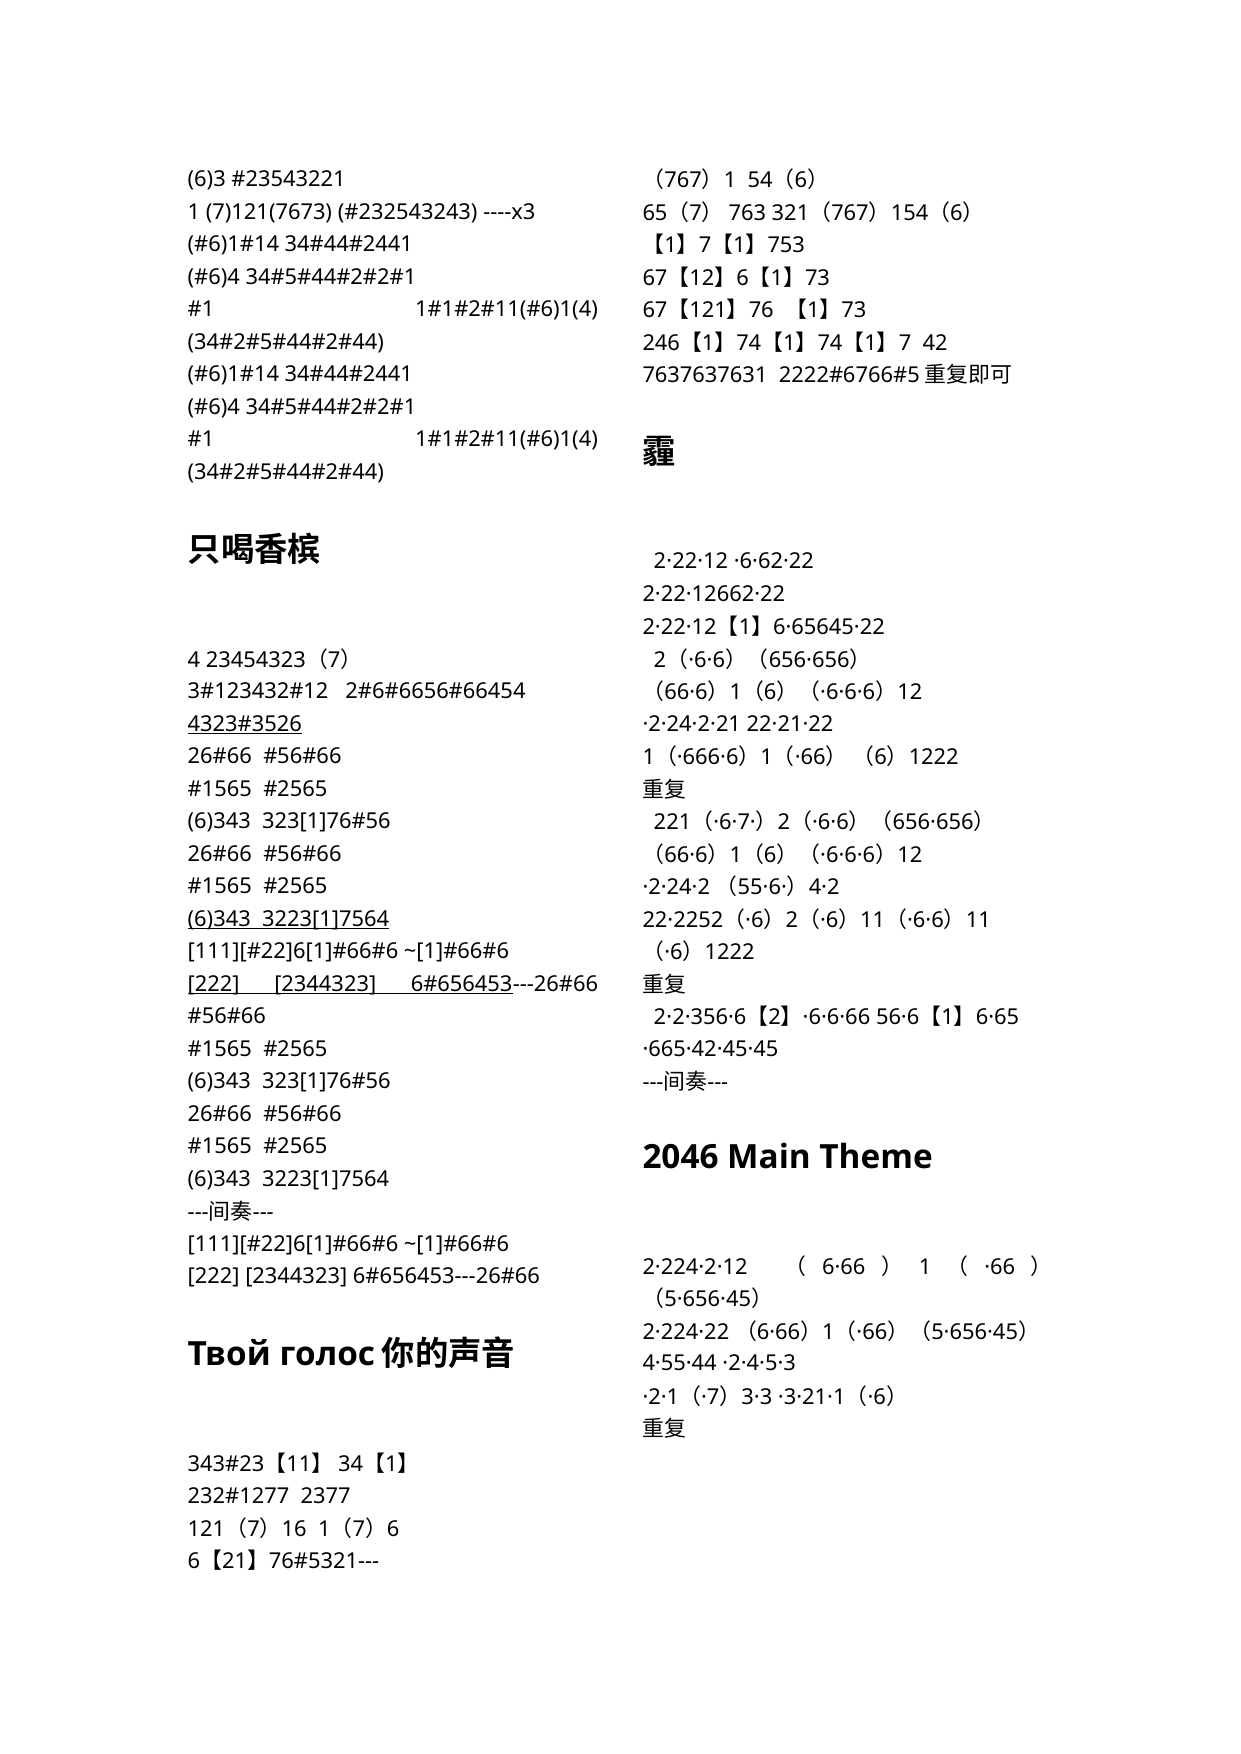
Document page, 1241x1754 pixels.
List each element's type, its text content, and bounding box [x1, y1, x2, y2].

subtitle 只喝香槟 [187, 514, 598, 579]
text ---间奏--- [642, 1064, 1053, 1096]
subtitle 霾 [642, 417, 1053, 482]
text [111][#22]6[1]#66#6 ~[1]#66#6 [187, 934, 598, 966]
text （66·6）1（6）（·6·6·6）12 [642, 836, 1053, 869]
text (#6)4 34#5#44#2#2#1 [187, 259, 598, 292]
text 1（·666·6）1（·66） （6）1222 [642, 739, 1053, 771]
text ·665·42·45·45 [642, 1031, 1053, 1064]
text 67【12】6【1】73 [642, 259, 1053, 292]
text （767）1 54（6） [642, 162, 1053, 194]
text 4323#3526 [187, 706, 598, 739]
text [222] [2344323] 6#656453---26#66 [187, 1259, 598, 1291]
text 2·2·356·6【2】·6·6·66 56·6【1】6·65 [642, 999, 1053, 1031]
text 重复 [642, 966, 1053, 999]
text 重复 [642, 1411, 1053, 1443]
text #1565 #2565 [187, 1129, 598, 1161]
text (6)343 3223[1]7564 [187, 1161, 598, 1194]
text (#6)1#14 34#44#2441 [187, 227, 598, 259]
text 3#123432#12 2#6#6656#66454 [187, 674, 598, 706]
text 232#1277 2377 [187, 1478, 598, 1511]
text #1565 #2565 [187, 1031, 598, 1064]
subtitle 2046 Main Theme [642, 1123, 1053, 1188]
text 2·22·12【1】6·65645·22 [642, 609, 1053, 641]
text (6)343 3223[1]7564 [187, 901, 598, 934]
text 2·224·22 （6·66）1（·66）（5·656·45） [642, 1313, 1053, 1346]
text (6)3 #23543221 [187, 162, 598, 194]
text 2（·6·6）（656·656） [642, 641, 1053, 674]
text 26#66 #56#66 [187, 1096, 598, 1129]
text 6【21】76#5321--- [187, 1543, 598, 1576]
text #1565 #2565 [187, 869, 598, 901]
text [222] [2344323] 6#656453---26#66 #56#66 [187, 966, 598, 1031]
text [111][#22]6[1]#66#6 ~[1]#66#6 [187, 1226, 598, 1259]
text 7637637631 2222#6766#5重复即可 [642, 357, 1053, 389]
text 4 23454323（7） [187, 641, 598, 674]
text 2·224·2·12 （6·66）1（·66）（5·656·45） [642, 1248, 1053, 1313]
text （66·6）1（6）（·6·6·6）12 [642, 674, 1053, 706]
text 221（·6·7·）2（·6·6）（656·656） [642, 804, 1053, 836]
text ·2·24·2·21 22·21·22 [642, 706, 1053, 739]
text 65（7） 763 321（767）154（6） [642, 194, 1053, 227]
text 4·55·44 ·2·4·5·3 [642, 1346, 1053, 1378]
text 2·22·12662·22 [642, 576, 1053, 609]
text 【1】7【1】753 [642, 227, 1053, 259]
text #1 1#1#2#11(#6)1(4) (34#2#5#44#2#44) [187, 422, 598, 487]
text 26#66 #56#66 [187, 739, 598, 771]
text 1 (7)121(7673) (#232543243) ----x3 [187, 194, 598, 227]
text （·6）1222 [642, 934, 1053, 966]
text (#6)1#14 34#44#2441 [187, 357, 598, 389]
text 246【1】74【1】74【1】7 42 [642, 324, 1053, 357]
text (6)343 323[1]76#56 [187, 804, 598, 836]
text ·2·1（·7）3·3 ·3·21·1（·6） [642, 1378, 1053, 1411]
text 22·2252（·6）2（·6）11（·6·6）11 [642, 901, 1053, 934]
text 121（7）16 1（7）6 [187, 1511, 598, 1543]
text #1 1#1#2#11(#6)1(4) (34#2#5#44#2#44) [187, 292, 598, 357]
text ---间奏--- [187, 1194, 598, 1226]
text 26#66 #56#66 [187, 836, 598, 869]
text (#6)4 34#5#44#2#2#1 [187, 389, 598, 422]
text 67【121】76 【1】73 [642, 292, 1053, 324]
text 2·22·12 ·6·62·22 [642, 544, 1053, 576]
text 重复 [642, 771, 1053, 804]
text 343#23【11】 34【1】 [187, 1446, 598, 1478]
text #1565 #2565 [187, 771, 598, 804]
text (6)343 323[1]76#56 [187, 1064, 598, 1096]
subtitle Твой голос你的声音 [187, 1318, 598, 1383]
text ·2·24·2 （55·6·）4·2 [642, 869, 1053, 901]
